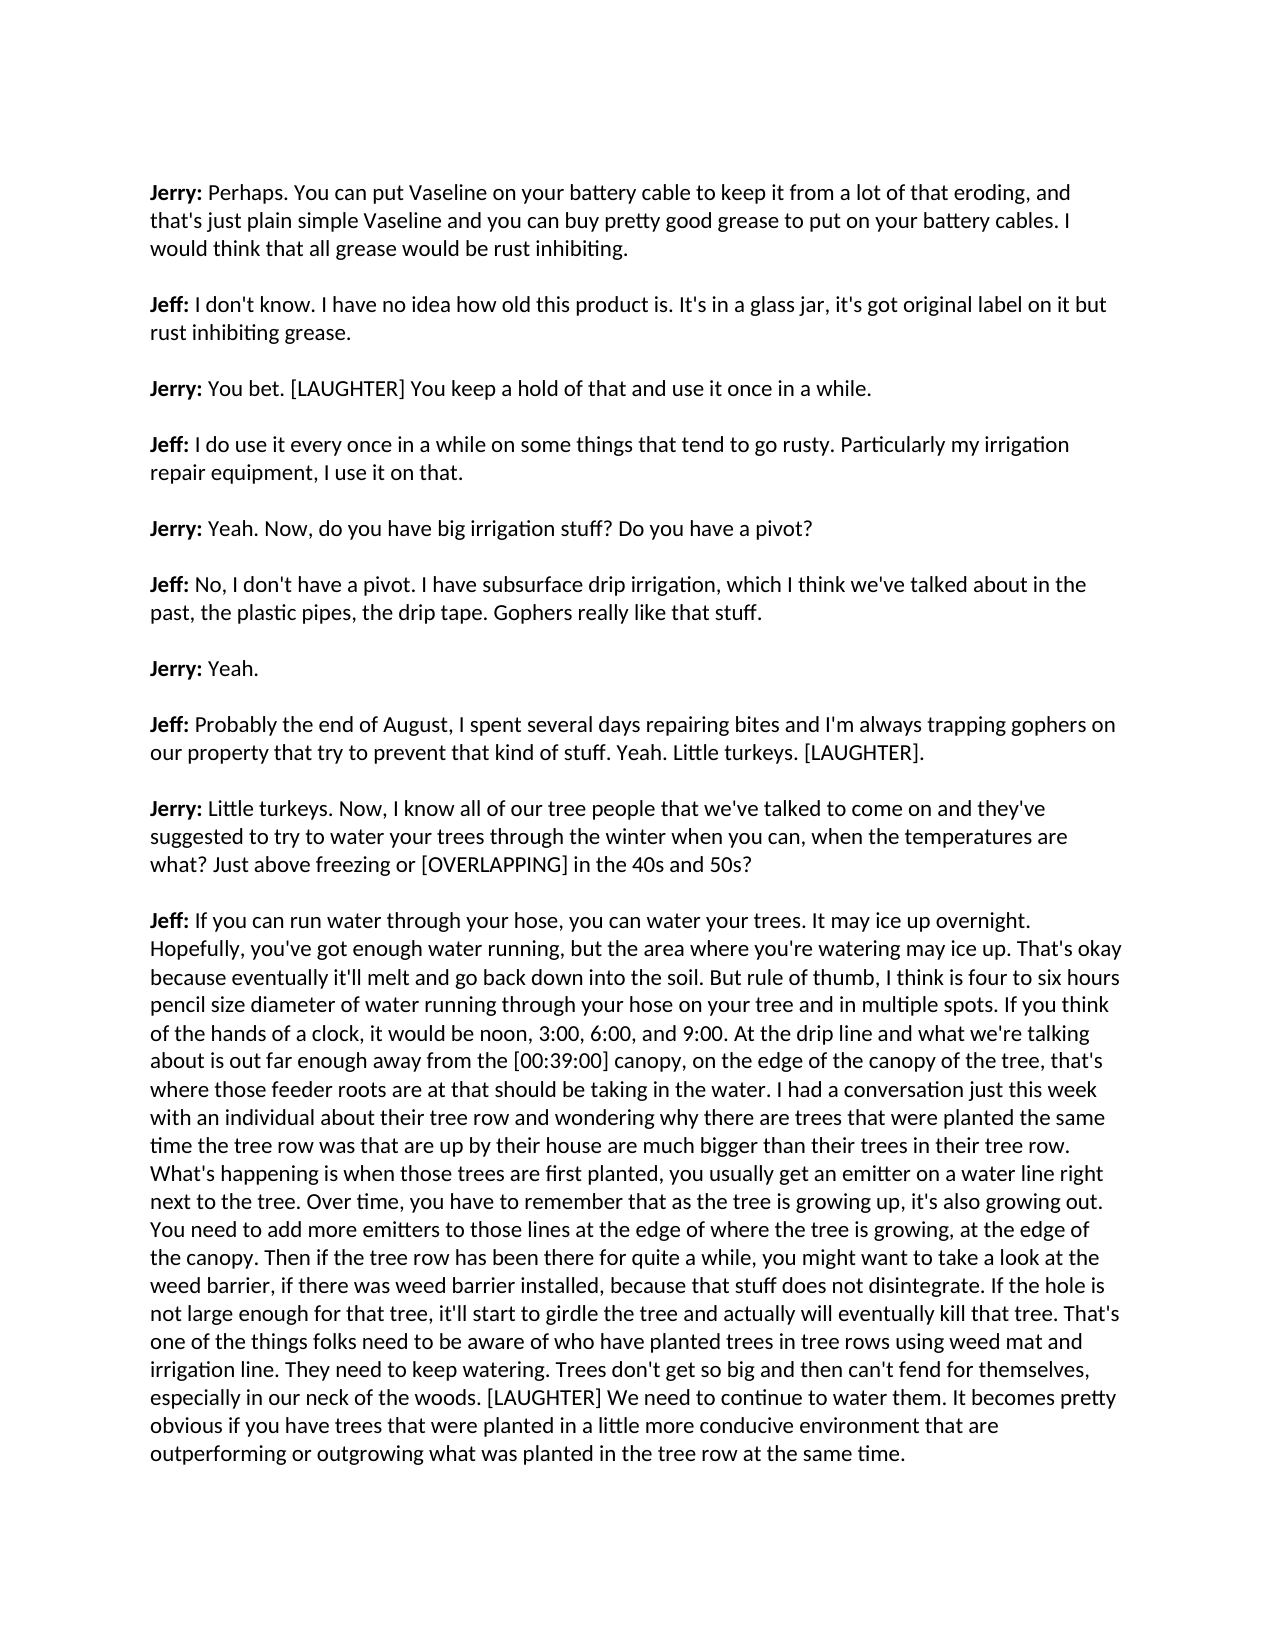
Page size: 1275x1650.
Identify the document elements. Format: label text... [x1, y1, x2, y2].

text Jeff: No, I don't have a pivot. I have subsurface drip irrigation, which I think we've talked about in the past, the plastic pipes, the drip tape. Gophers really like that stuff. [150, 570, 1125, 626]
text Jerry: Yeah. [150, 654, 1125, 682]
text Jerry: Perhaps. You can put Vaseline on your battery cable to keep it from a lot of that eroding, and that's just plain simple Vaseline and you can buy pretty good grease to put on your battery cables. I would think that all grease would be rust inhibiting. [150, 178, 1125, 262]
text Jerry: You bet. [LAUGHTER] You keep a hold of that and use it once in a while. [150, 374, 1125, 402]
text Jeff: I do use it every once in a while on some things that tend to go rusty. Particularly my irrigation repair equipment, I use it on that. [150, 430, 1125, 486]
text Jeff: Probably the end of August, I spent several days repairing bites and I'm always trapping gophers on our property that try to prevent that kind of stuff. Yeah. Little turkeys. [LAUGHTER]. [150, 710, 1125, 766]
text Jeff: I don't know. I have no idea how old this product is. It's in a glass jar, it's got original label on it but rust inhibiting grease. [150, 290, 1125, 346]
text Jerry: Little turkeys. Now, I know all of our tree people that we've talked to come on and they've suggested to try to water your trees through the winter when you can, when the temperatures are what? Just above freezing or [OVERLAPPING] in the 40s and 50s? [150, 794, 1125, 878]
text Jeff: If you can run water through your hose, you can water your trees. It may ice up overnight. Hopefully, you've got enough water running, but the area where you're watering may ice up. That's okay because eventually it'll melt and go back down into the soil. But rule of thumb, I think is four to six hours pencil size diameter of water running through your hose on your tree and in multiple spots. If you think of the hands of a clock, it would be noon, 3:00, 6:00, and 9:00. At the drip line and what we're talking about is out far enough away from the [00:39:00] canopy, on the edge of the canopy of the tree, that's where those feeder roots are at that should be taking in the water. I had a conversation just this week with an individual about their tree row and wondering why there are trees that were planted the same time the tree row was that are up by their house are much bigger than their trees in their tree row. What's happening is when those trees are first planted, you usually get an emitter on a water line right next to the tree. Over time, you have to remember that as the tree is growing up, it's also growing out. You need to add more emitters to those lines at the edge of where the tree is growing, at the edge of the canopy. Then if the tree row has been there for quite a while, you might want to take a look at the weed barrier, if there was weed barrier installed, because that stuff does not disintegrate. If the hole is not large enough for that tree, it'll start to girdle the tree and actually will eventually kill that tree. That's one of the things folks need to be aware of who have planted trees in tree rows using weed mat and irrigation line. They need to keep watering. Trees don't get so big and then can't fend for themselves, especially in our neck of the woods. [LAUGHTER] We need to continue to water them. It becomes pretty obvious if you have trees that were planted in a little more conducive environment that are outperforming or outgrowing what was planted in the tree row at the same time. [150, 907, 1125, 1467]
text Jerry: Yeah. Now, do you have big irrigation stuff? Do you have a pivot? [150, 514, 1125, 542]
